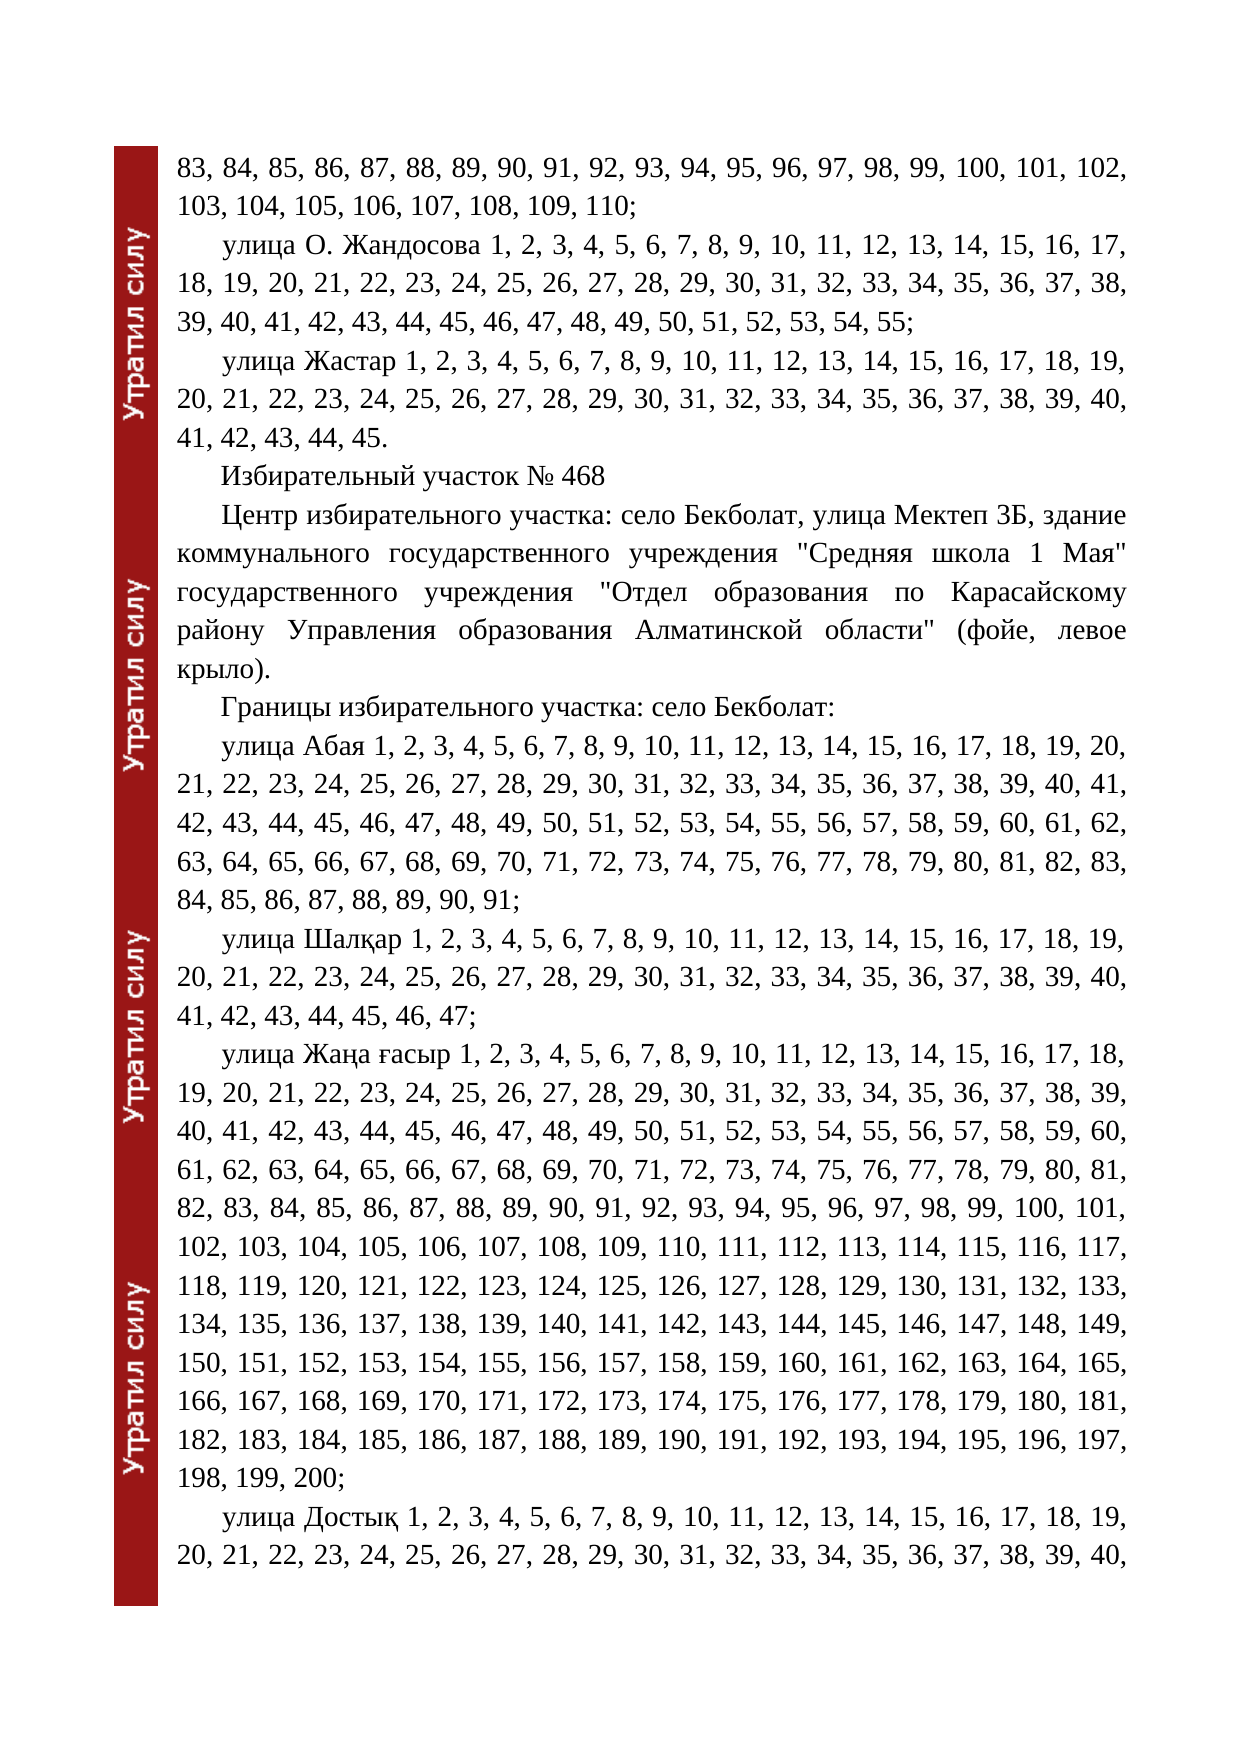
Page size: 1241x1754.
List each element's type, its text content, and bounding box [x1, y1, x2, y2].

text улица О. Жандосова 1, 2, 3, 4, 5, 6, 7, 8, 9, 10, 11, 12, 13, 14, 15, 16, 17, 18, 19, 20, 21, 22, 23, 24, 25, 26, 27, 28, 29, 30, 31, 32, 33, 34, 35, 36, 37, 38, 39, 40, 41, 42, 43, 44, 45, 46, 47, 48, 49, 50, 51, 52, 53, 54, 55; [112, 227, 1128, 338]
picture [114, 1031, 158, 1036]
picture [114, 1571, 158, 1606]
text улица Жаңа ғасыр 1, 2, 3, 4, 5, 6, 7, 8, 9, 10, 11, 12, 13, 14, 15, 16, 17, 18, 19, 20, 21, 22, 23, 24, 25, 26, 27, 28, 29, 30, 31, 32, 33, 34, 35, 36, 37, 38, 39, 40, 41, 42, 43, 44, 45, 46, 47, 48, 49, 50, 51, 52, 53, 54, 55, 56, 57, 58, 59, 60, 61, 62, 63, 64, 65, 66, 67, 68, 69, 70, 71, 72, 73, 74, 75, 76, 77, 78, 79, 80, 81, 82, 83, 84, 85, 86, 87, 88, 89, 90, 91, 92, 93, 94, 95, 96, 97, 98, 99, 100, 101, 102, 103, 104, 105, 106, 107, 108, 109, 110, 111, 112, 113, 114, 115, 116, 117, 118, 119, 120, 121, 122, 123, 124, 125, 126, 127, 128, 129, 130, 131, 132, 133, 134, 135, 136, 137, 138, 139, 140, 141, 142, 143, 144, 145, 146, 147, 148, 149, 150, 151, 152, 153, 154, 155, 156, 157, 158, 159, 160, 161, 162, 163, 164, 165, 166, 167, 168, 169, 170, 171, 172, 173, 174, 175, 176, 177, 178, 179, 180, 181, 182, 183, 184, 185, 186, 187, 188, 189, 190, 191, 192, 193, 194, 195, 196, 197, 198, 199, 200; [112, 1036, 1128, 1494]
picture [114, 916, 158, 921]
text улица Шалқар 1, 2, 3, 4, 5, 6, 7, 8, 9, 10, 11, 12, 13, 14, 15, 16, 17, 18, 19, 20, 21, 22, 23, 24, 25, 26, 27, 28, 29, 30, 31, 32, 33, 34, 35, 36, 37, 38, 39, 40, 41, 42, 43, 44, 45, 46, 47; [112, 921, 1128, 1031]
text Избирательный участок № 468 [112, 458, 1128, 492]
picture [114, 146, 158, 150]
picture [114, 453, 158, 458]
text улица Жастар 1, 2, 3, 4, 5, 6, 7, 8, 9, 10, 11, 12, 13, 14, 15, 16, 17, 18, 19, 20, 21, 22, 23, 24, 25, 26, 27, 28, 29, 30, 31, 32, 33, 34, 35, 36, 37, 38, 39, 40, 41, 42, 43, 44, 45. [112, 343, 1128, 453]
picture [114, 684, 158, 689]
text Центр избирательного участка: село Бекболат, улица Мектеп 3Б, здание коммунального государственного учреждения "Средняя школа 1 Мая" государственного учреждения "Отдел образования по Карасайскому району Управления образования Алматинской области" (фойе, левое крыло). [112, 497, 1128, 684]
picture [114, 222, 158, 227]
picture [114, 723, 158, 728]
picture [114, 492, 158, 497]
picture [114, 338, 158, 343]
text Границы избирательного участка: село Бекболат: [112, 689, 1128, 723]
picture [114, 1494, 158, 1499]
text улица Абая 1, 2, 3, 4, 5, 6, 7, 8, 9, 10, 11, 12, 13, 14, 15, 16, 17, 18, 19, 20, 21, 22, 23, 24, 25, 26, 27, 28, 29, 30, 31, 32, 33, 34, 35, 36, 37, 38, 39, 40, 41, 42, 43, 44, 45, 46, 47, 48, 49, 50, 51, 52, 53, 54, 55, 56, 57, 58, 59, 60, 61, 62, 63, 64, 65, 66, 67, 68, 69, 70, 71, 72, 73, 74, 75, 76, 77, 78, 79, 80, 81, 82, 83, 84, 85, 86, 87, 88, 89, 90, 91; [112, 728, 1128, 916]
